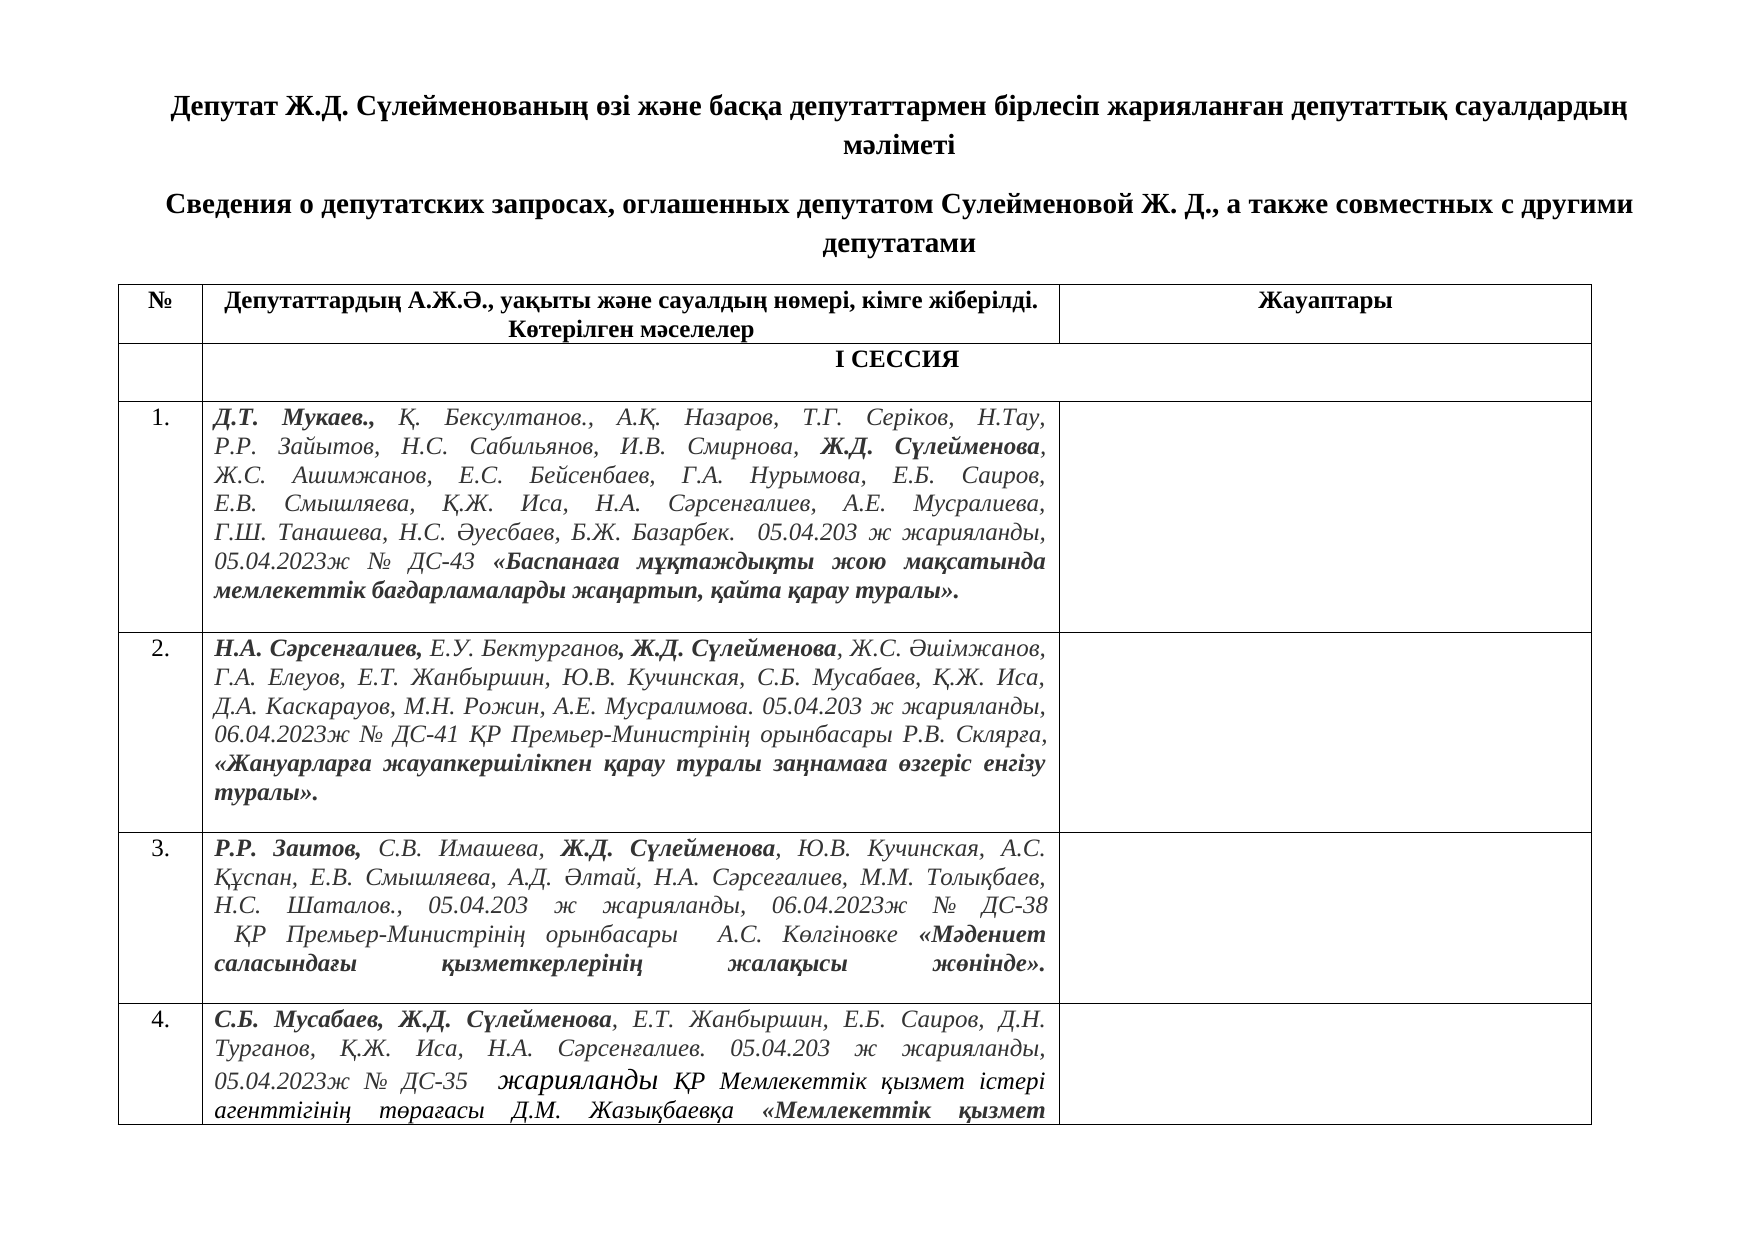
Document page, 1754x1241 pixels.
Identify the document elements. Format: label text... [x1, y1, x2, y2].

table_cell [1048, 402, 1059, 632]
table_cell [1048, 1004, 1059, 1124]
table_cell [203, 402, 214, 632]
text Депутат Ж.Д. Сүлейменованың өзі және басқа депутаттармен бірлесіп жарияланған депутаттық сауалдардың мәліметі [162, 88, 1636, 161]
table_cell 4. [119, 1004, 202, 1124]
table_cell [1060, 633, 1591, 832]
table_cell І СЕССИЯ [203, 344, 1591, 401]
table_header № [119, 285, 202, 343]
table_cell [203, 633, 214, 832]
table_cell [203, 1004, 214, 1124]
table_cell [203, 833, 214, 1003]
table_cell [1060, 833, 1591, 1003]
table_cell [1060, 1004, 1591, 1124]
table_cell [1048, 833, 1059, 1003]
table_cell [119, 344, 202, 401]
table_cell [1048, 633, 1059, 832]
text Сведения о депутатских запросах, оглашенных депутатом Сулейменовой Ж. Д., а также совместных с другими депутатами [162, 186, 1636, 258]
table_cell 2. [119, 633, 202, 832]
table_cell 1. [119, 402, 202, 632]
table_cell [1060, 402, 1591, 632]
table_header Депутаттардың А.Ж.Ә., уақыты және сауалдың нөмері, кімге жіберілді. Көтерілген мәселелер [203, 285, 1059, 343]
table_cell 3. [119, 833, 202, 1003]
table_header Жауаптары [1060, 285, 1591, 343]
